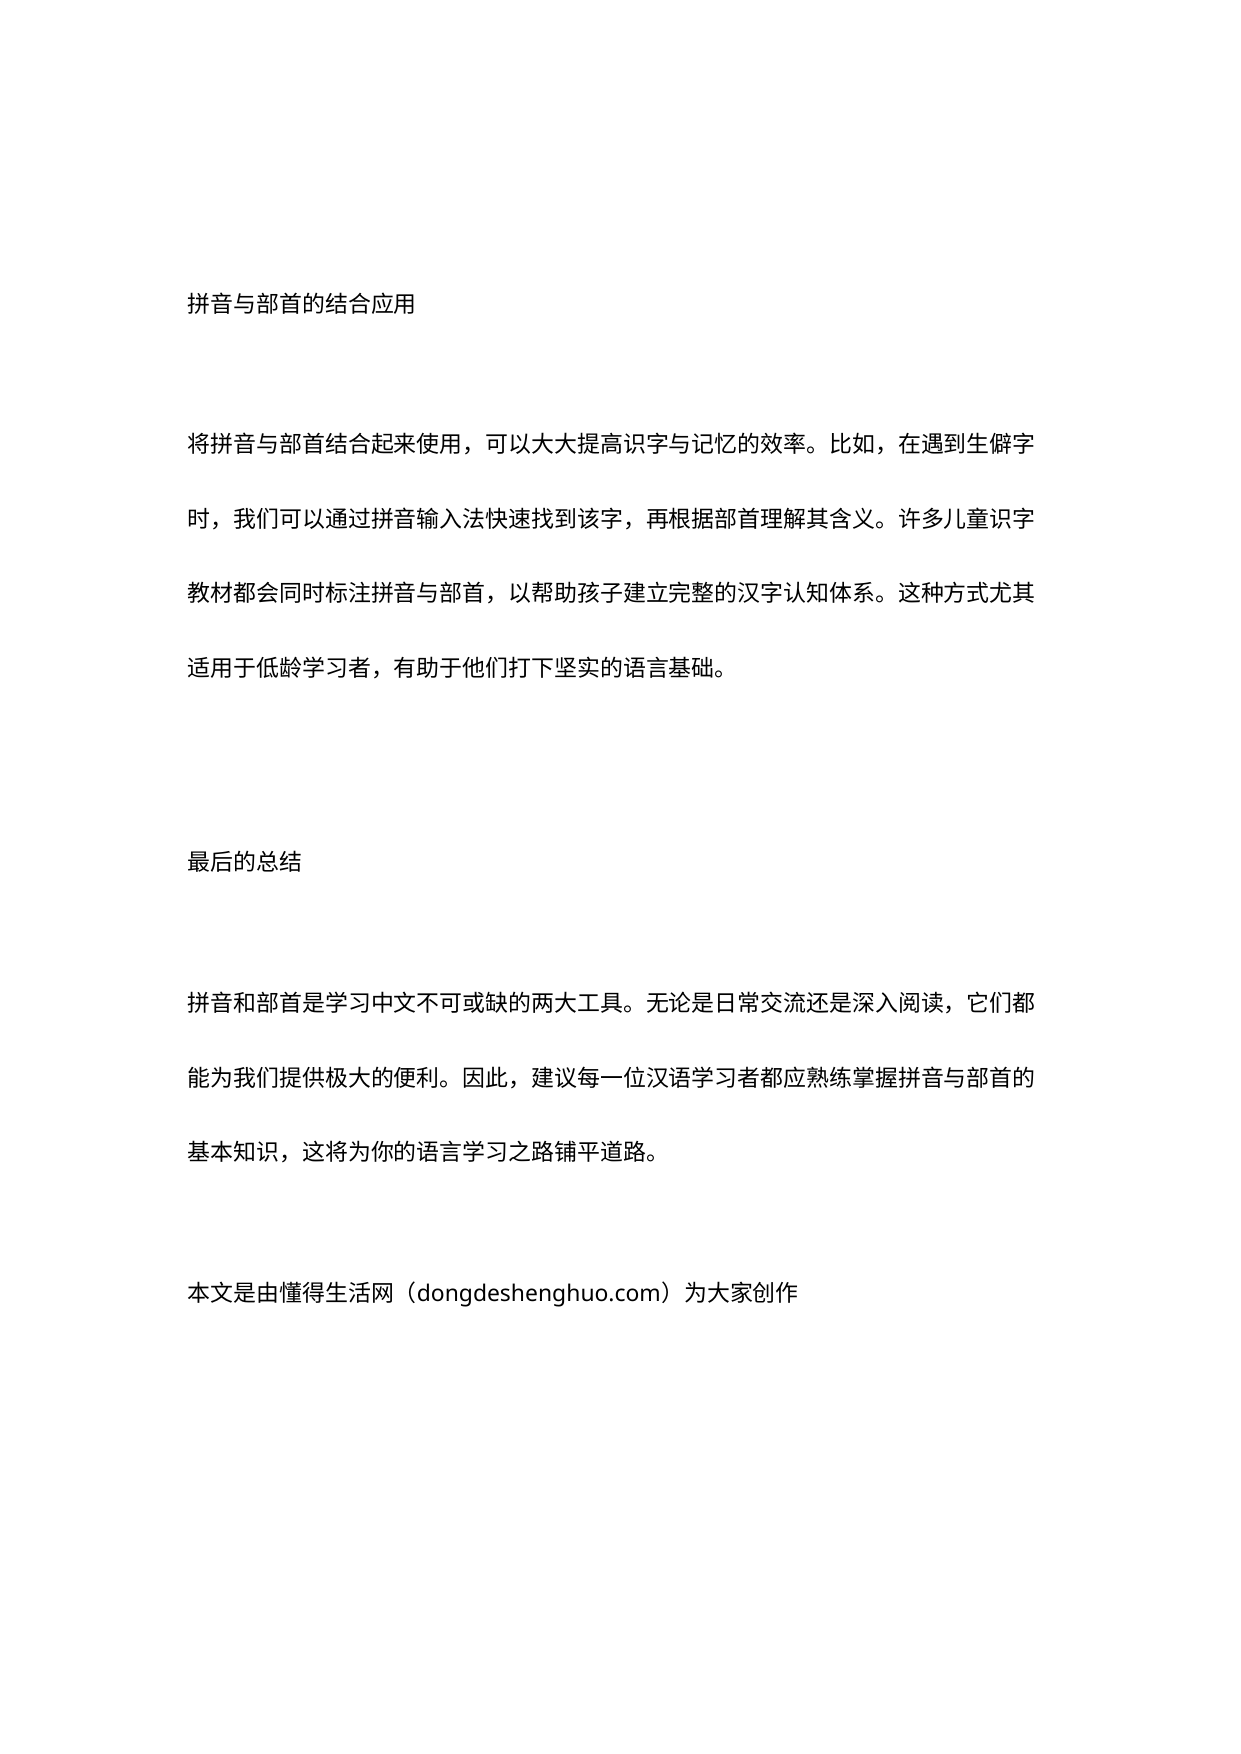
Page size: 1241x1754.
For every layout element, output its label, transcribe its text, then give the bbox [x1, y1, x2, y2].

text 最后的总结 [187, 828, 1053, 893]
text 拼音与部首的结合应用 [187, 270, 1053, 335]
text 拼音和部首是学习中文不可或缺的两大工具。无论是日常交流还是深入阅读，它们都能为我们提供极大的便利。因此，建议每一位汉语学习者都应熟练掌握拼音与部首的基本知识，这将为你的语言学习之路铺平道路。 [187, 969, 1053, 1183]
text 将拼音与部首结合起来使用，可以大大提高识字与记忆的效率。比如，在遇到生僻字时，我们可以通过拼音输入法快速找到该字，再根据部首理解其含义。许多儿童识字教材都会同时标注拼音与部首，以帮助孩子建立完整的汉字认知体系。这种方式尤其适用于低龄学习者，有助于他们打下坚实的语言基础。 [187, 410, 1053, 699]
text 本文是由懂得生活网（dongdeshenghuo.com）为大家创作 [187, 1259, 1053, 1324]
